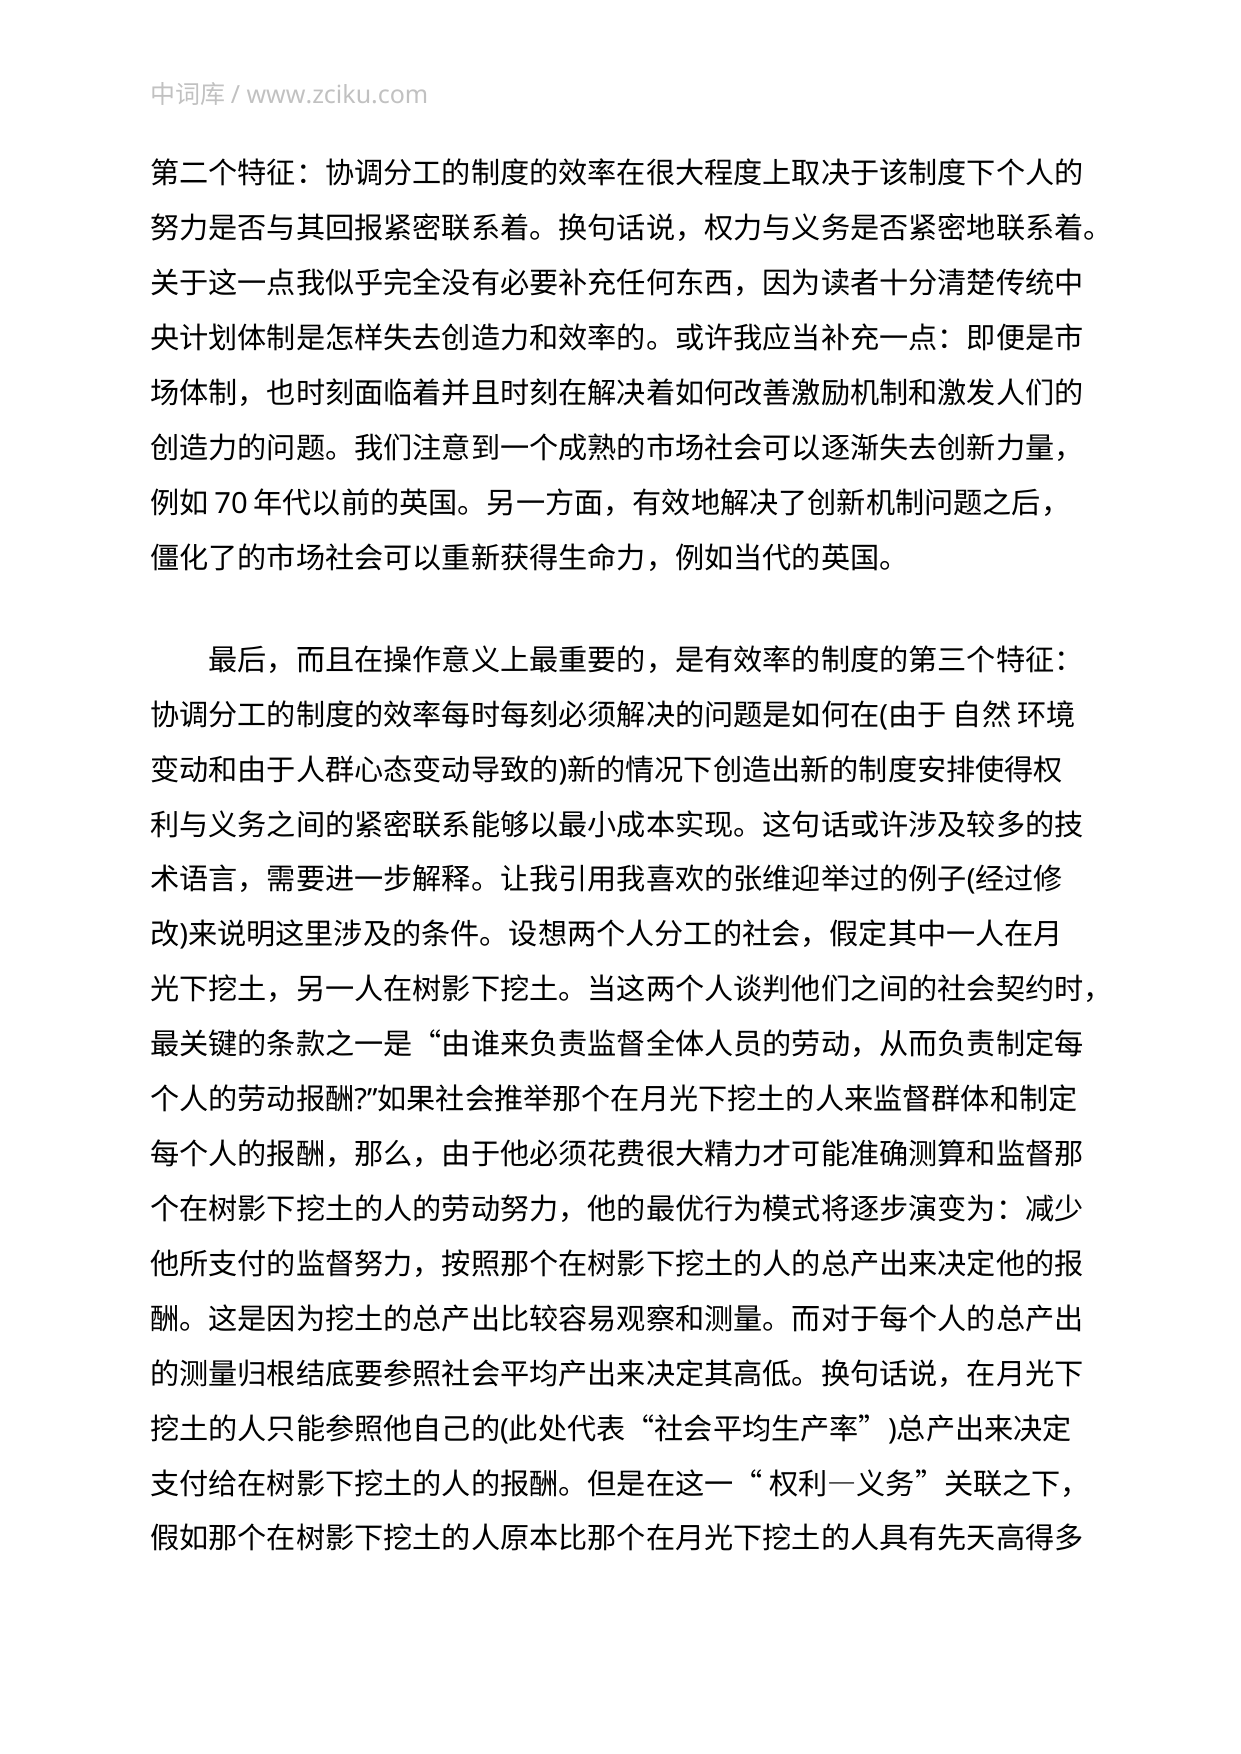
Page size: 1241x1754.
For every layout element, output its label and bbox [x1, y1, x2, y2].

text [150, 150, 1090, 577]
text [150, 636, 1090, 1557]
